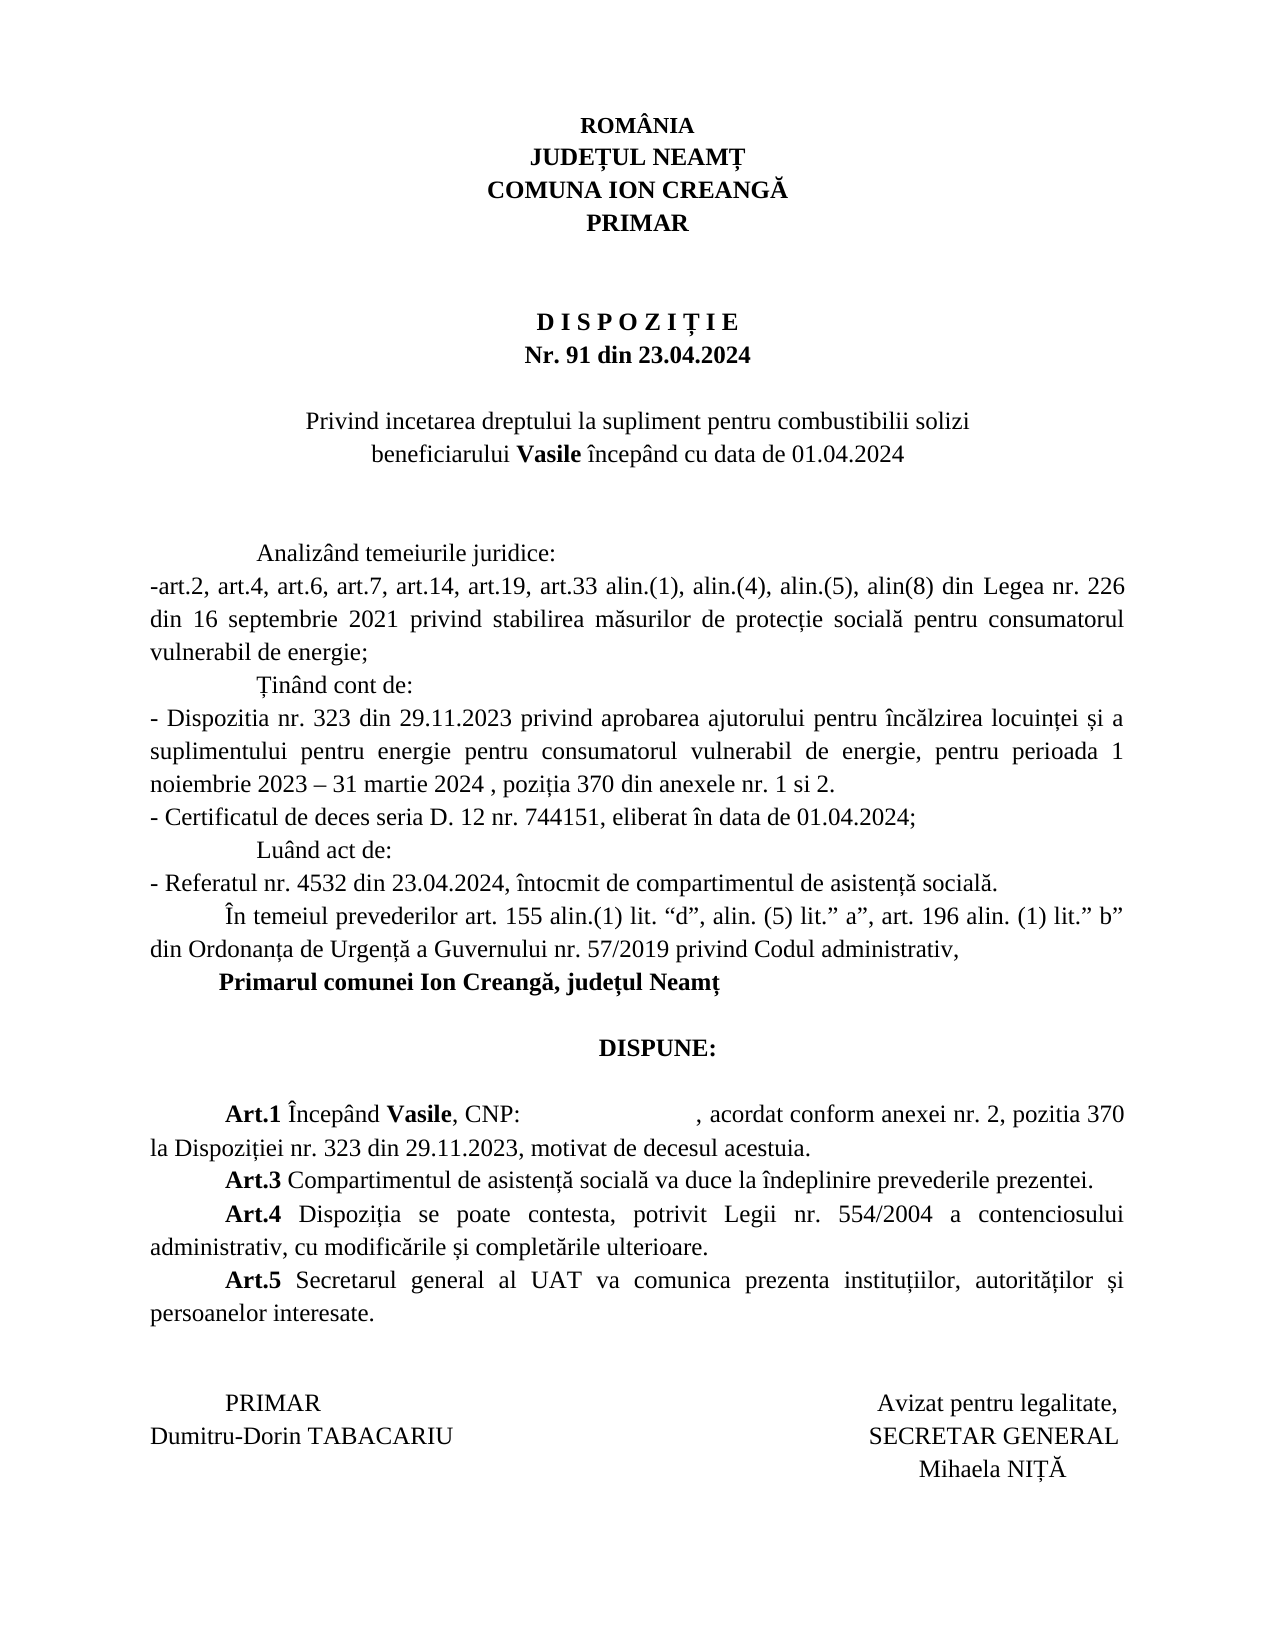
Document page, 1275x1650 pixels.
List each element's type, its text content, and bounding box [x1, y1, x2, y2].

text Ținând cont de: [150, 670, 1125, 699]
text JUDEȚUL NEAMȚ [150, 142, 1125, 171]
text - Referatul nr. 4532 din 23.04.2024, întocmit de compartimentul de asistență socială. [150, 868, 1125, 897]
text DISPUNE: [261, 1033, 1125, 1062]
text Art.4 Dispoziția se poate contesta, potrivit Legii nr. 554/2004 a contenciosului administrativ, cu modificările și completările ulterioare. [150, 1199, 1125, 1260]
text Analizând temeiurile juridice: [150, 538, 1125, 567]
text Art.5 Secretarul general al UAT va comunica prezenta instituțiilor, autorităților și persoanelor interesate. [150, 1265, 1125, 1326]
text Primarul comunei Ion Creangă, județul Neamț [150, 967, 1125, 996]
text Dumitru-Dorin TABACARIU SECRETAR GENERAL [150, 1421, 1125, 1450]
text - Certificatul de deces seria D. 12 nr. 744151, eliberat în data de 01.04.2024; [150, 802, 1125, 831]
text D I S P O Z I Ț I E [150, 307, 1125, 336]
text Luând act de: [150, 835, 1125, 864]
text -art.2, art.4, art.6, art.7, art.14, art.19, art.33 alin.(1), alin.(4), alin.(5), alin(8) din Legea nr. 226 din 16 septembrie 2021 privind stabilirea măsurilor de protecție socială pentru consumatorul vulnerabil de energie; [150, 571, 1125, 604]
text Nr. 91 din 23.04.2024 [150, 340, 1125, 369]
text PRIMAR Avizat pentru legalitate, [150, 1388, 1125, 1417]
text -art.2, art.4, art.6, art.7, art.14, art.19, art.33 alin.(1), alin.(4), alin.(5), alin(8) din Legea nr. 226 din 16 septembrie 2021 privind stabilirea măsurilor de protecție socială pentru consumatorul vulnerabil de energie; [150, 633, 1125, 666]
list În temeiul prevederilor art. 155 alin.(1) lit. “d”, alin. (5) lit.” a”, art. 196 alin. (1) lit.” b” din Ordonanța de Urgență a Guvernului nr. 57/2019 privind Codul administrativ, [150, 901, 1125, 963]
text - Dispozitia nr. 323 din 29.11.2023 privind aprobarea ajutorului pentru încălzirea locuinței și a suplimentului pentru energie pentru consumatorul vulnerabil de energie, pentru perioada 1 noiembrie 2023 – 31 martie 2024 , poziția 370 din anexele nr. 1 si 2. [150, 703, 1125, 798]
text Mihaela NIȚĂ [150, 1454, 1125, 1483]
text PRIMAR [150, 208, 1125, 237]
text Art.1 Începând Vasile, CNP: , acordat conform anexei nr. 2, pozitia 370 la Dispoziției nr. 323 din 29.11.2023, motivat de decesul acestuia. [150, 1099, 1125, 1161]
text beneficiarului Vasile începând cu data de 01.04.2024 [150, 439, 1125, 468]
text ROMÂNIA [150, 112, 1125, 138]
text Privind incetarea dreptului la supliment pentru combustibilii solizi [150, 406, 1125, 435]
text COMUNA ION CREANGĂ [150, 175, 1125, 204]
text Art.3 Compartimentul de asistență socială va duce la îndeplinire prevederile prezentei. [150, 1166, 1125, 1194]
